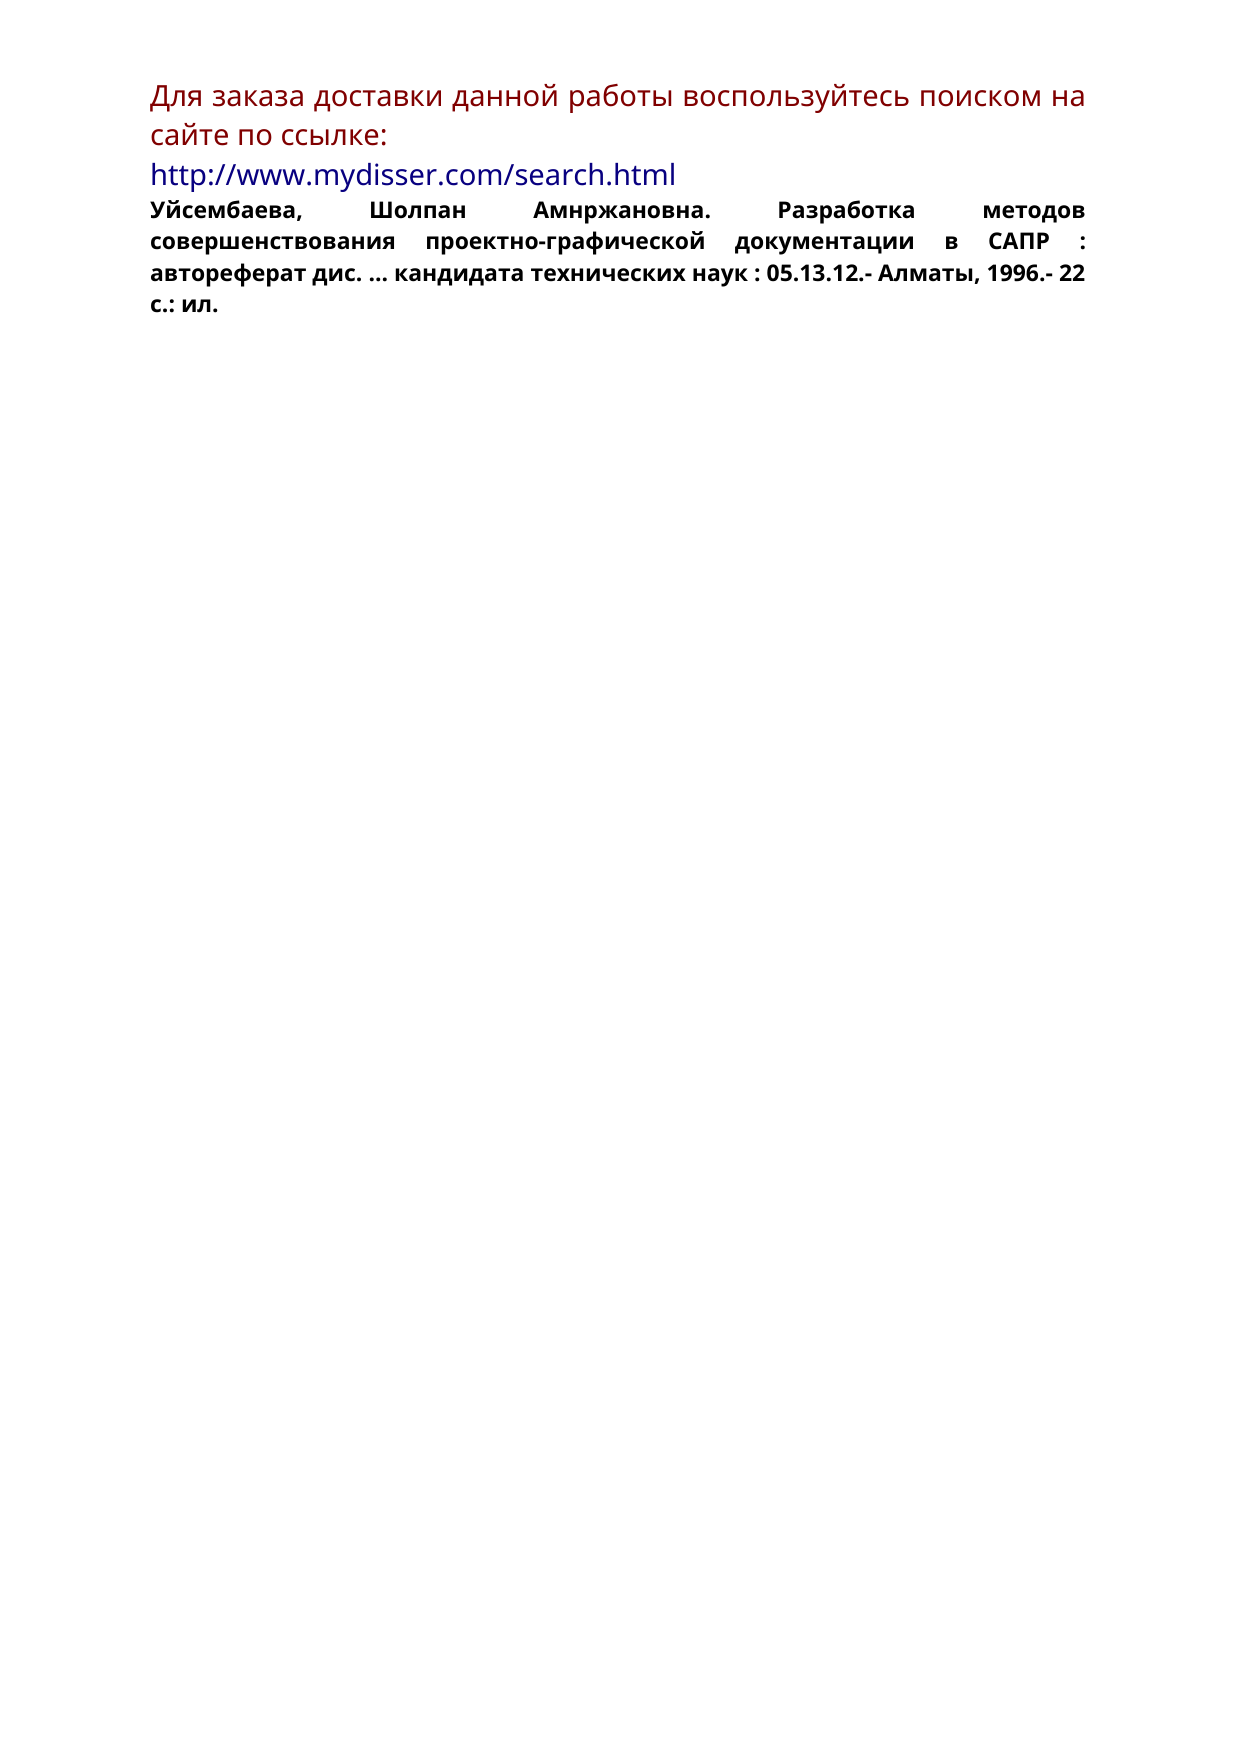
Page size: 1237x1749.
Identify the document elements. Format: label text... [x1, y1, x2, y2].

text Уйсембаева, Шолпан Амнржановна. Разработка методов совершенствования проектно-графической документации в САПР : автореферат дис. ... кандидата технических наук : 05.13.12.- Алматы, 1996.- 22 с.: ил. [150, 194, 1086, 319]
